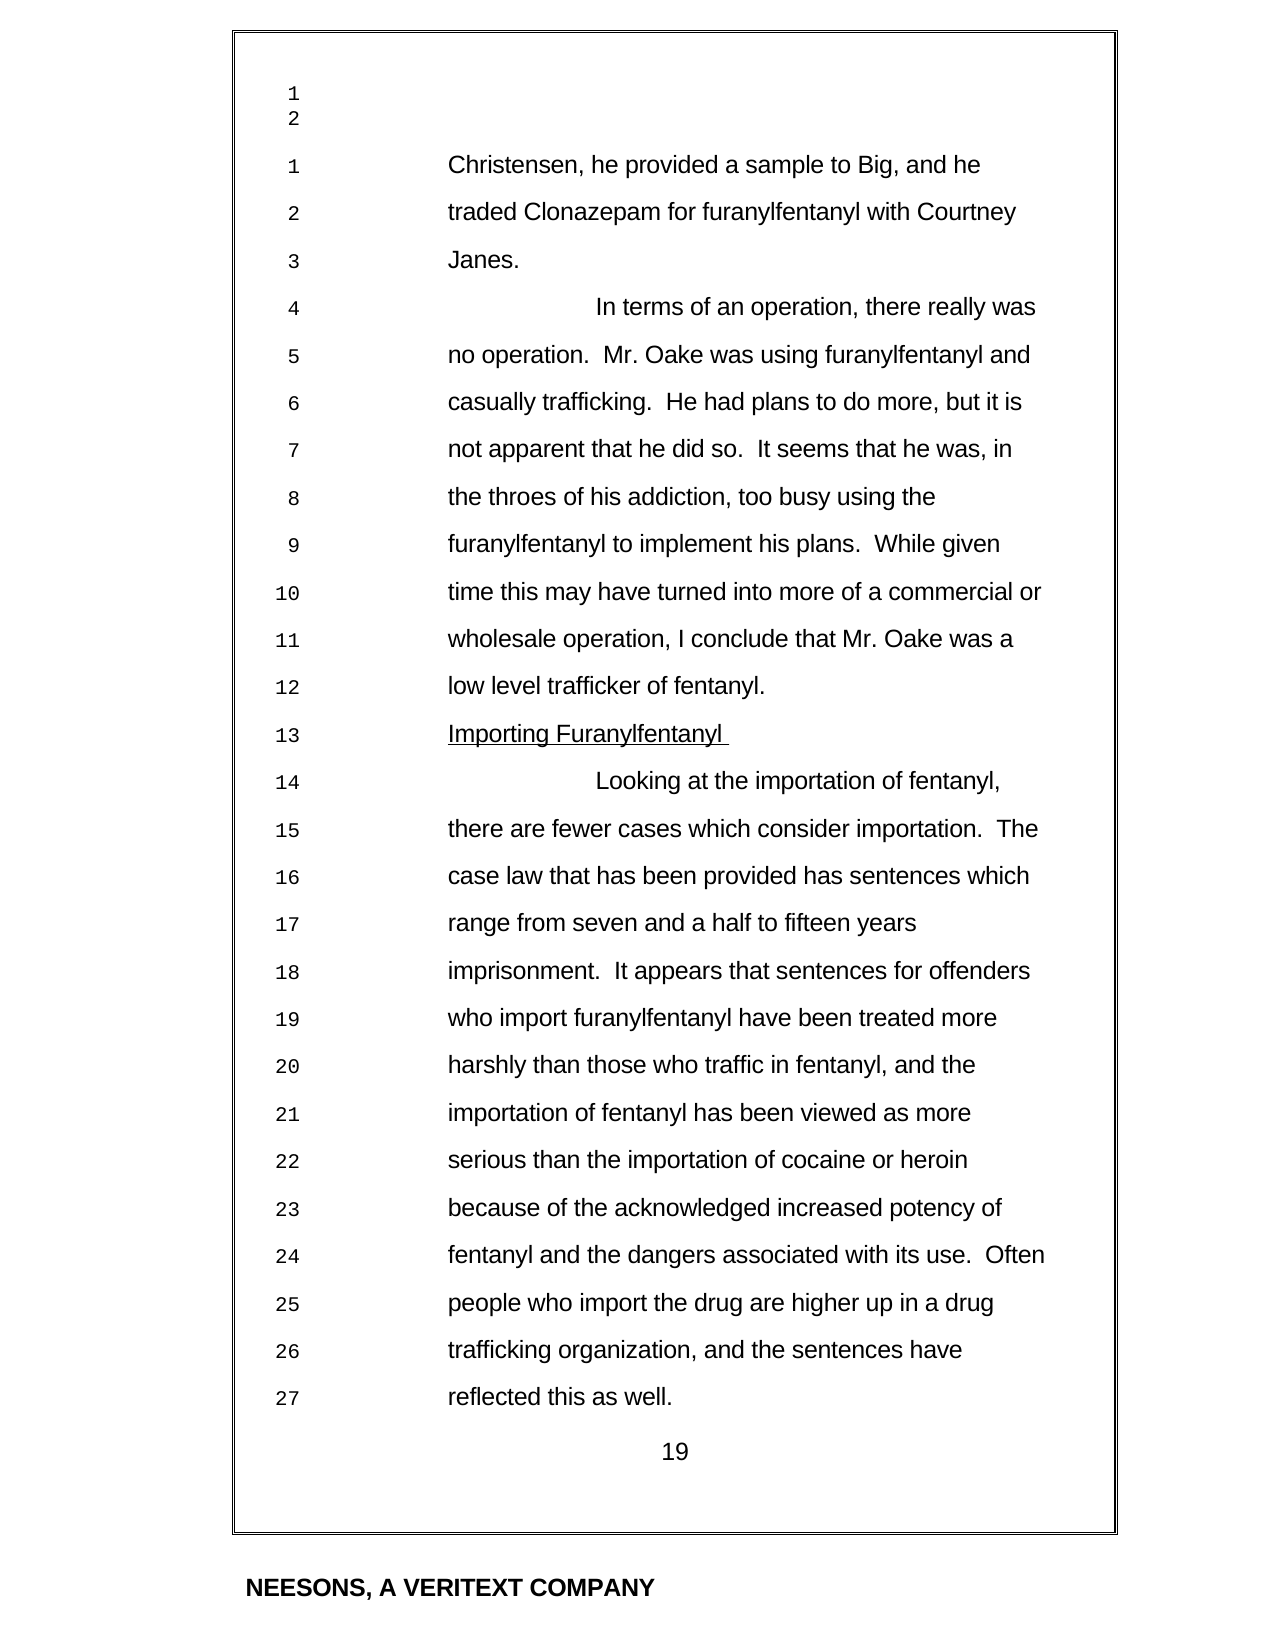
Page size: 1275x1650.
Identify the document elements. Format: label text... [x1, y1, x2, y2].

text In terms of an operation, there really was no operation. Mr. Oake was using furanylfentanyl and casually trafficking. He had plans to do more, but it is not apparent that he did so. It seems that he was, in the throes of his addiction, too busy using the furanylfentanyl to implement his plans. While given time this may have turned into more of a commercial or wholesale operation, I conclude that Mr. Oake was a low level trafficker of fentanyl. [389, 292, 1050, 700]
text Looking at the importation of fentanyl, there are fewer cases which consider importation. The case law that has been provided has sentences which range from seven and a half to fifteen years imprisonment. It appears that sentences for offenders who import furanylfentanyl have been treated more harshly than those who traffic in fentanyl, and the importation of fentanyl has been viewed as more serious than the importation of cocaine or heroin because of the acknowledged increased potency of fentanyl and the dangers associated with its use. Often people who import the drug are higher up in a drug trafficking organization, and the sentences have reflected this as well. [389, 766, 1050, 1411]
text Importing Furanylfentanyl [389, 719, 1050, 747]
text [389, 150, 1050, 273]
